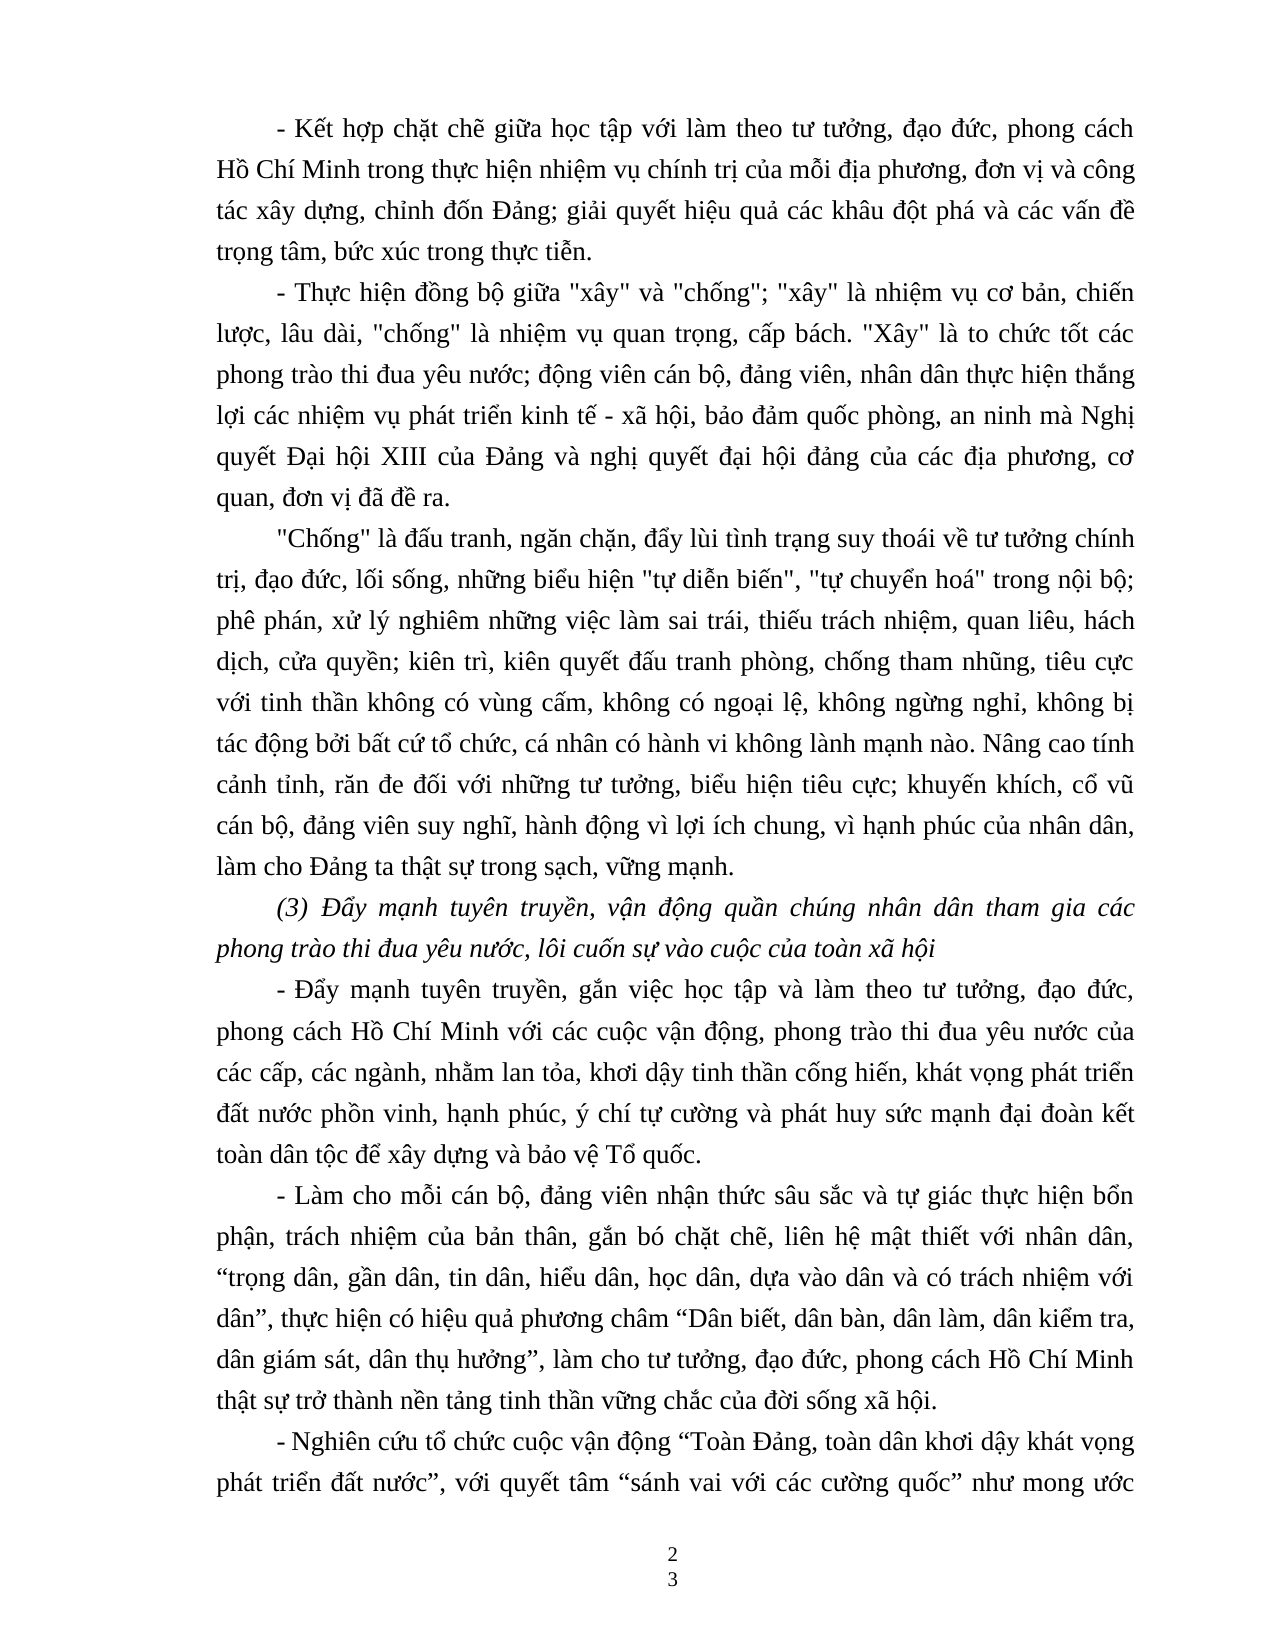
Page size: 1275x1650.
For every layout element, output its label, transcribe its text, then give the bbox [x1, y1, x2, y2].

list Đẩy mạnh tuyên truyền, vận động quần chúng nhân dân tham gia các phong trào thi đua yêu nước, lôi cuốn sự vào cuộc của toàn xã hội [216, 891, 1136, 964]
list Làm cho mỗi cán bộ, đảng viên nhận thức sâu sắc và tự giác thực hiện bổn phận, trách nhiệm của bản thân, gắn bó chặt chẽ, liên hệ mật thiết với nhân dân, “trọng dân, gần dân, tin dân, hiểu dân, học dân, dựa vào dân và có trách nhiệm với dân”, thực hiện có hiệu quả phương châm “Dân biết, dân bàn, dân làm, dân kiểm tra, dân giám sát, dân thụ hưởng”, làm cho tư tưởng, đạo đức, phong cách Hồ Chí Minh thật sự trở thành nền tảng tinh thần vững chắc của đời sống xã hội. [216, 1179, 1136, 1415]
list Kết hợp chặt chẽ giữa học tập với làm theo tư tưởng, đạo đức, phong cách Hồ Chí Minh trong thực hiện nhiệm vụ chính trị của mỗi địa phương, đơn vị và công tác xây dựng, chỉnh đốn Đảng; giải quyết hiệu quả các khâu đột phá và các vấn đề trọng tâm, bức xúc trong thực tiễn. [216, 112, 1136, 266]
text "Chống" là đấu tranh, ngăn chặn, đẩy lùi tình trạng suy thoái về tư tưởng chính trị, đạo đức, lối sống, những biểu hiện "tự diễn biến", "tự chuyển hoá" trong nội bộ; phê phán, xử lý nghiêm những việc làm sai trái, thiếu trách nhiệm, quan liêu, hách dịch, cửa quyền; kiên trì, kiên quyết đấu tranh phòng, chống tham nhũng, tiêu cực với tinh thần không có vùng cấm, không có ngoại lệ, không ngừng nghỉ, không bị tác động bởi bất cứ tổ chức, cá nhân có hành vi không lành mạnh nào. Nâng cao tính cảnh tỉnh, răn đe đối với những tư tưởng, biểu hiện tiêu cực; khuyến khích, cổ vũ cán bộ, đảng viên suy nghĩ, hành động vì lợi ích chung, vì hạnh phúc của nhân dân, làm cho Đảng ta thật sự trong sạch, vững mạnh. [216, 522, 1136, 882]
list Thực hiện đồng bộ giữa "xây" và "chống"; "xây" là nhiệm vụ cơ bản, chiến lược, lâu dài, "chống" là nhiệm vụ quan trọng, cấp bách. "Xây" là to chức tốt các phong trào thi đua yêu nước; động viên cán bộ, đảng viên, nhân dân thực hiện thắng lợi các nhiệm vụ phát triển kinh tế - xã hội, bảo đảm quốc phòng, an ninh mà Nghị quyết Đại hội XIII của Đảng và nghị quyết đại hội đảng của các địa phương, cơ quan, đơn vị đã đề ra. [216, 276, 1136, 512]
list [216, 1425, 1136, 1497]
list Đẩy mạnh tuyên truyền, gắn việc học tập và làm theo tư tưởng, đạo đức, phong cách Hồ Chí Minh với các cuộc vận động, phong trào thi đua yêu nước của các cấp, các ngành, nhằm lan tỏa, khơi dậy tinh thần cống hiến, khát vọng phát triển đất nước phồn vinh, hạnh phúc, ý chí tự cường và phát huy sức mạnh đại đoàn kết toàn dân tộc để xây dựng và bảo vệ Tổ quốc. [216, 973, 1136, 1169]
